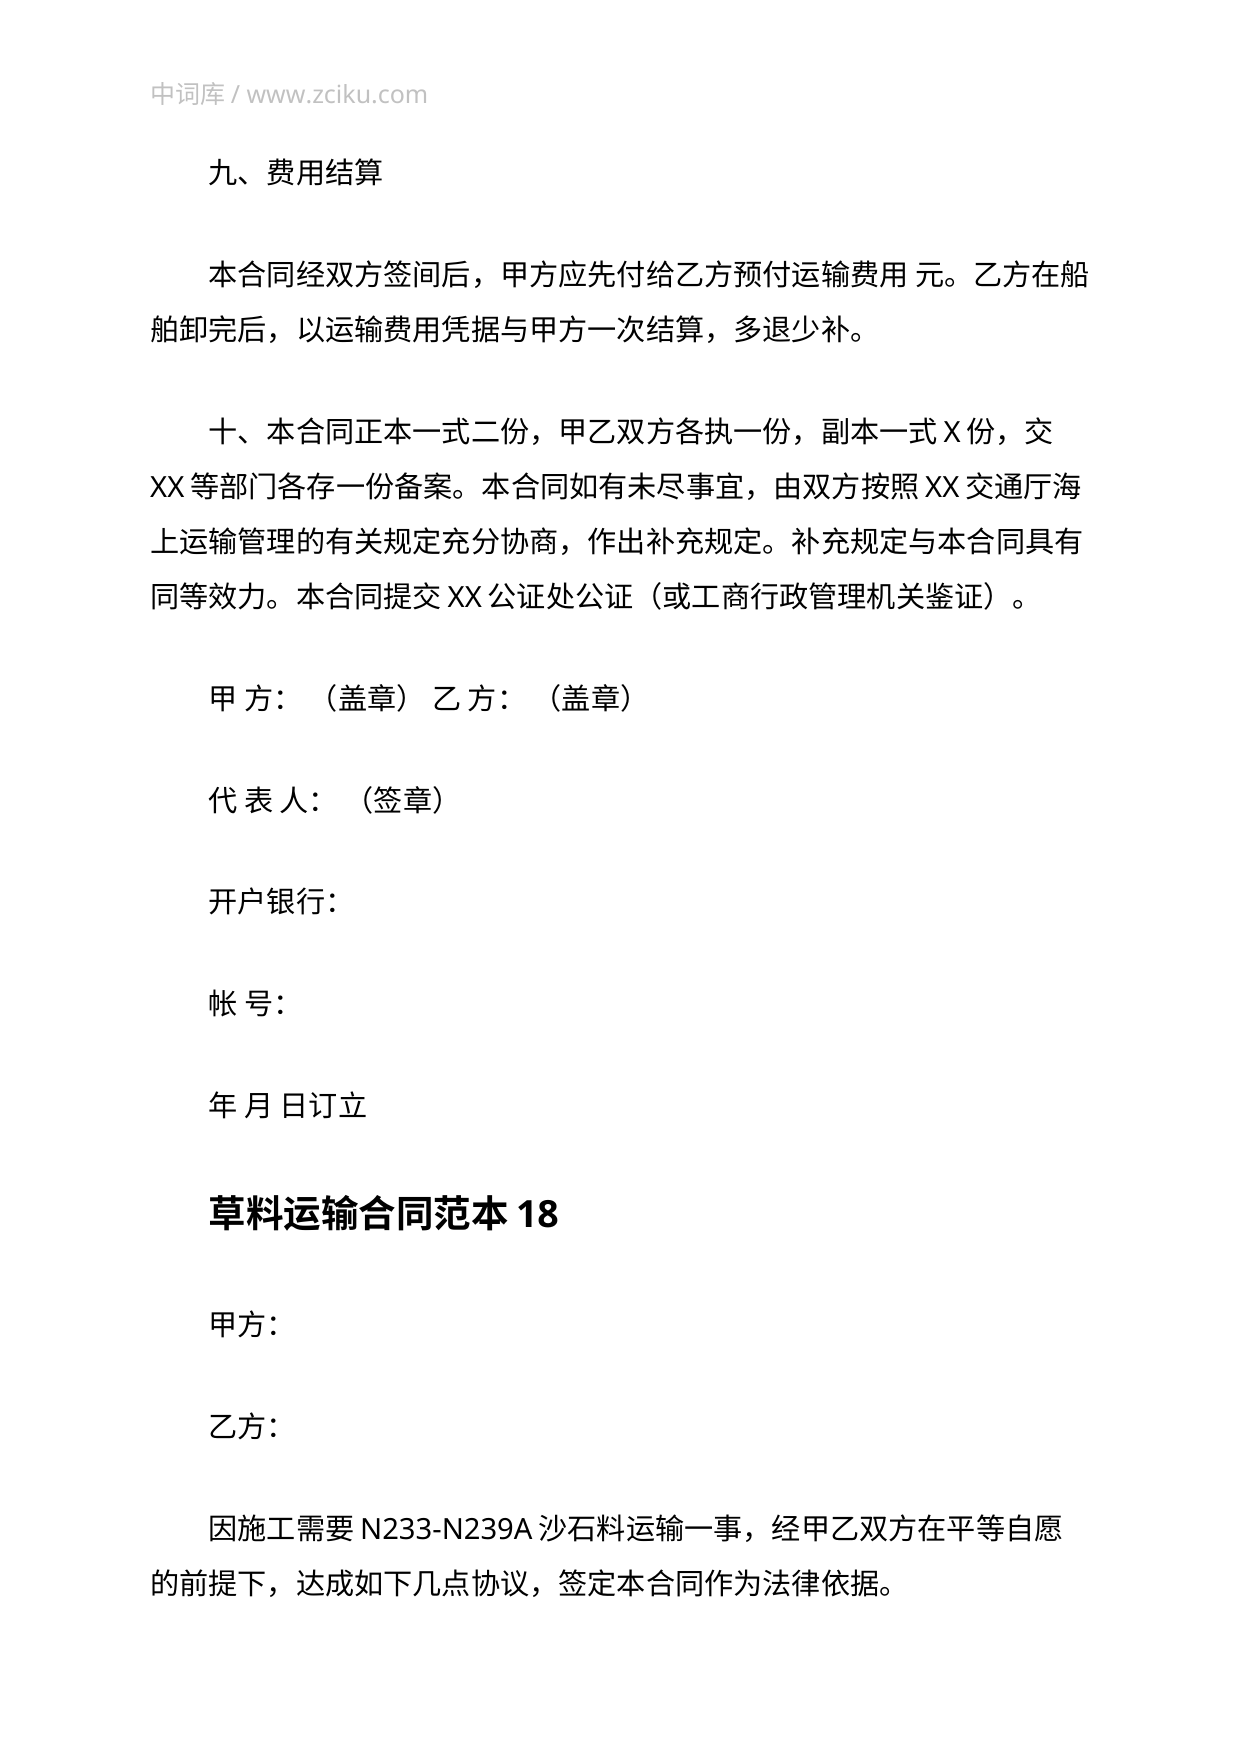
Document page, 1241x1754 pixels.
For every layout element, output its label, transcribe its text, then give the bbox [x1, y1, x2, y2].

text 十、本合同正本一式二份，甲乙双方各执一份，副本一式X份，交XX等部门各存一份备案。本合同如有未尽事宜，由双方按照XX交通厅海上运输管理的有关规定充分协商，作出补充规定。补充规定与本合同具有同等效力。本合同提交XX公证处公证（或工商行政管理机关鉴证）。 [150, 408, 1090, 616]
text 因施工需要N233-N239A沙石料运输一事，经甲乙双方在平等自愿的前提下，达成如下几点协议，签定本合同作为法律依据。 [150, 1505, 1090, 1603]
text 草料运输合同范本18 [150, 1184, 1090, 1239]
text 帐 号： [150, 981, 1090, 1023]
text 甲方： [150, 1302, 1090, 1344]
text 开户银行： [150, 879, 1090, 921]
text 乙方： [150, 1403, 1090, 1446]
text 本合同经双方签间后，甲方应先付给乙方预付运输费用 元。乙方在船舶卸完后，以运输费用凭据与甲方一次结算，多退少补。 [150, 252, 1090, 349]
text 代 表 人： （签章） [150, 777, 1090, 819]
text 年 月 日订立 [150, 1082, 1090, 1125]
text 甲 方： （盖章） 乙 方： （盖章） [150, 675, 1090, 718]
text 九、费用结算 [150, 150, 1090, 192]
